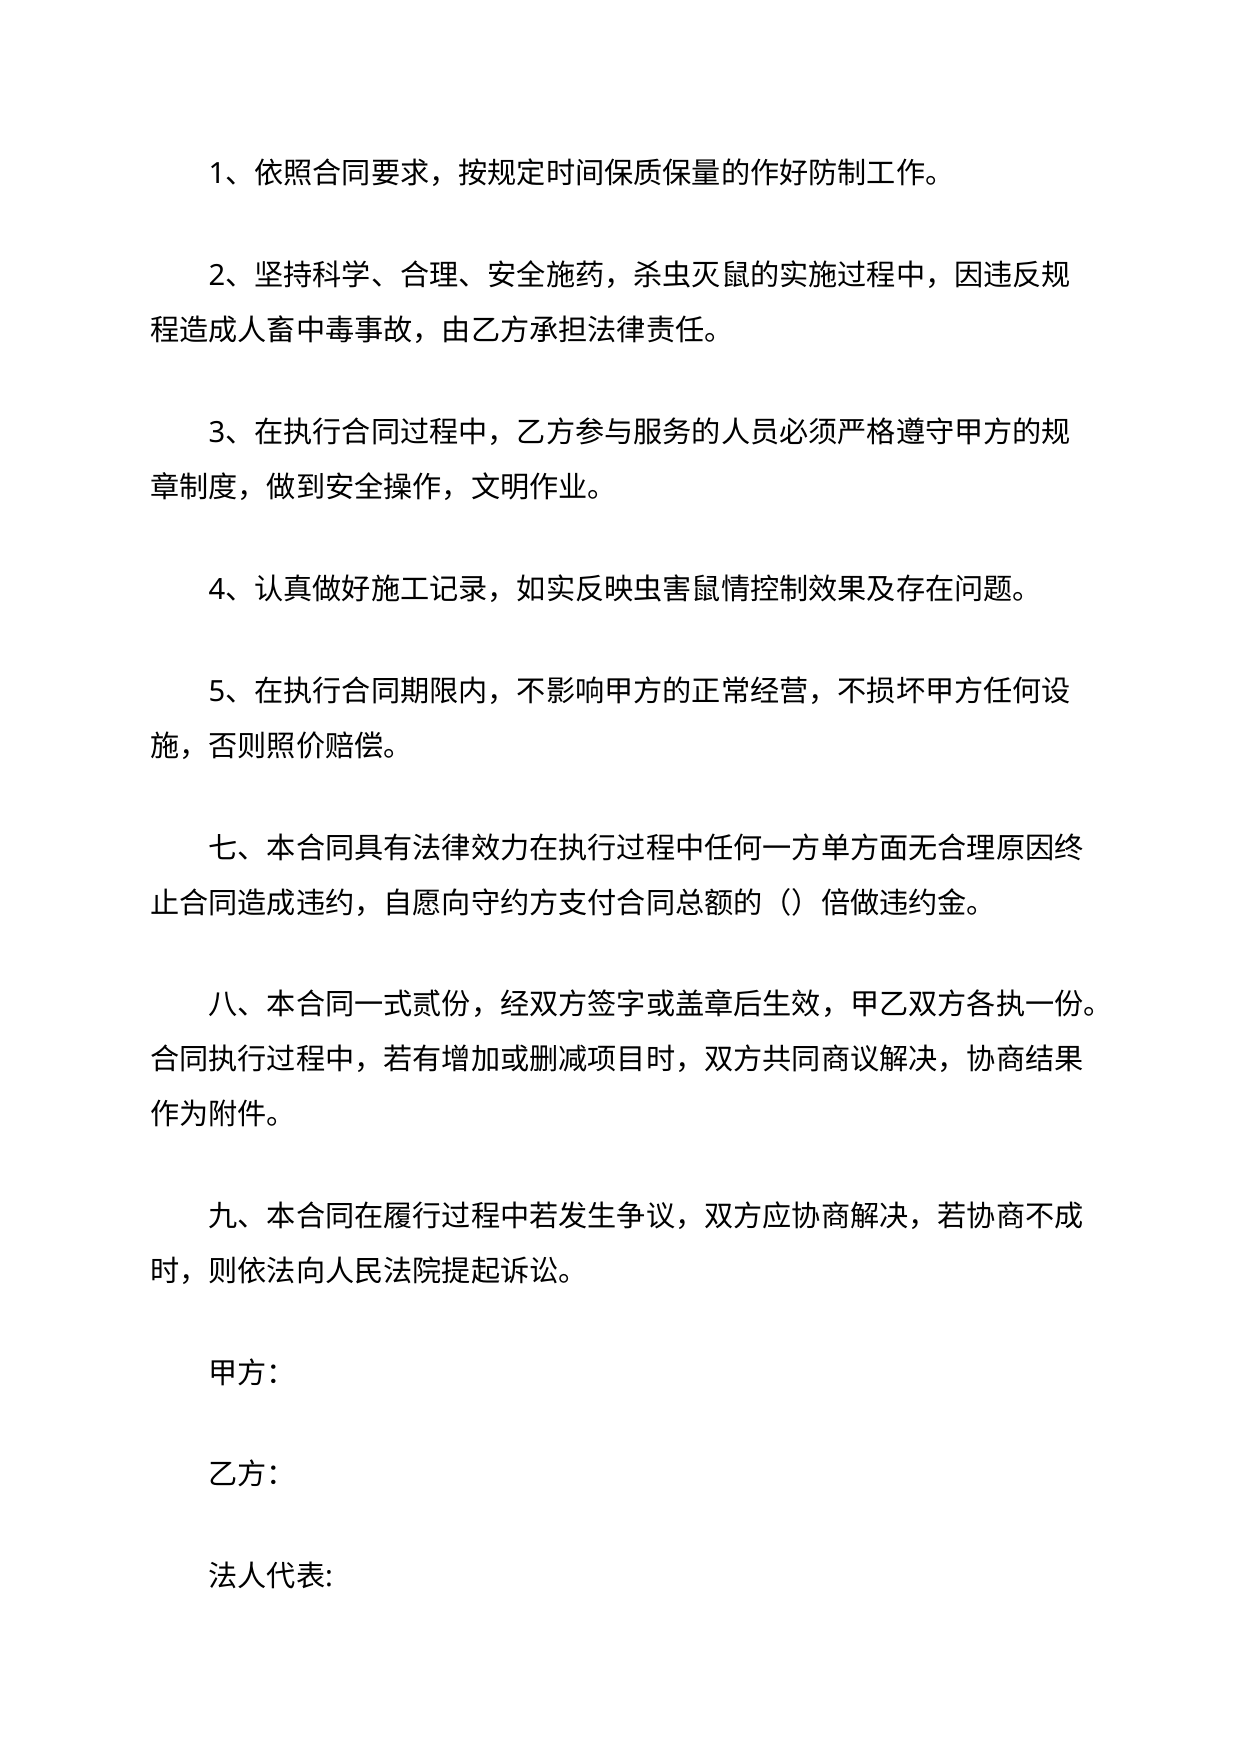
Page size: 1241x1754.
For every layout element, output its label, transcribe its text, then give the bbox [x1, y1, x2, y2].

text 甲方： [150, 1349, 1090, 1391]
text 5、在执行合同期限内，不影响甲方的正常经营，不损坏甲方任何设施，否则照价赔偿。 [150, 667, 1090, 765]
text 八、本合同一式贰份，经双方签字或盖章后生效，甲乙双方各执一份。合同执行过程中，若有增加或删减项目时，双方共同商议解决，协商结果作为附件。 [150, 981, 1090, 1133]
text 九、本合同在履行过程中若发生争议，双方应协商解决，若协商不成时，则依法向人民法院提起诉讼。 [150, 1192, 1090, 1290]
text 4、认真做好施工记录，如实反映虫害鼠情控制效果及存在问题。 [150, 566, 1090, 608]
text 乙方： [150, 1451, 1090, 1493]
text 2、坚持科学、合理、安全施药，杀虫灭鼠的实施过程中，因违反规程造成人畜中毒事故，由乙方承担法律责任。 [150, 252, 1090, 349]
text 七、本合同具有法律效力在执行过程中任何一方单方面无合理原因终止合同造成违约，自愿向守约方支付合同总额的（）倍做违约金。 [150, 824, 1090, 921]
text 3、在执行合同过程中，乙方参与服务的人员必须严格遵守甲方的规章制度，做到安全操作，文明作业。 [150, 409, 1090, 506]
text 法人代表: [150, 1553, 1090, 1595]
text 1、依照合同要求，按规定时间保质保量的作好防制工作。 [150, 150, 1090, 192]
